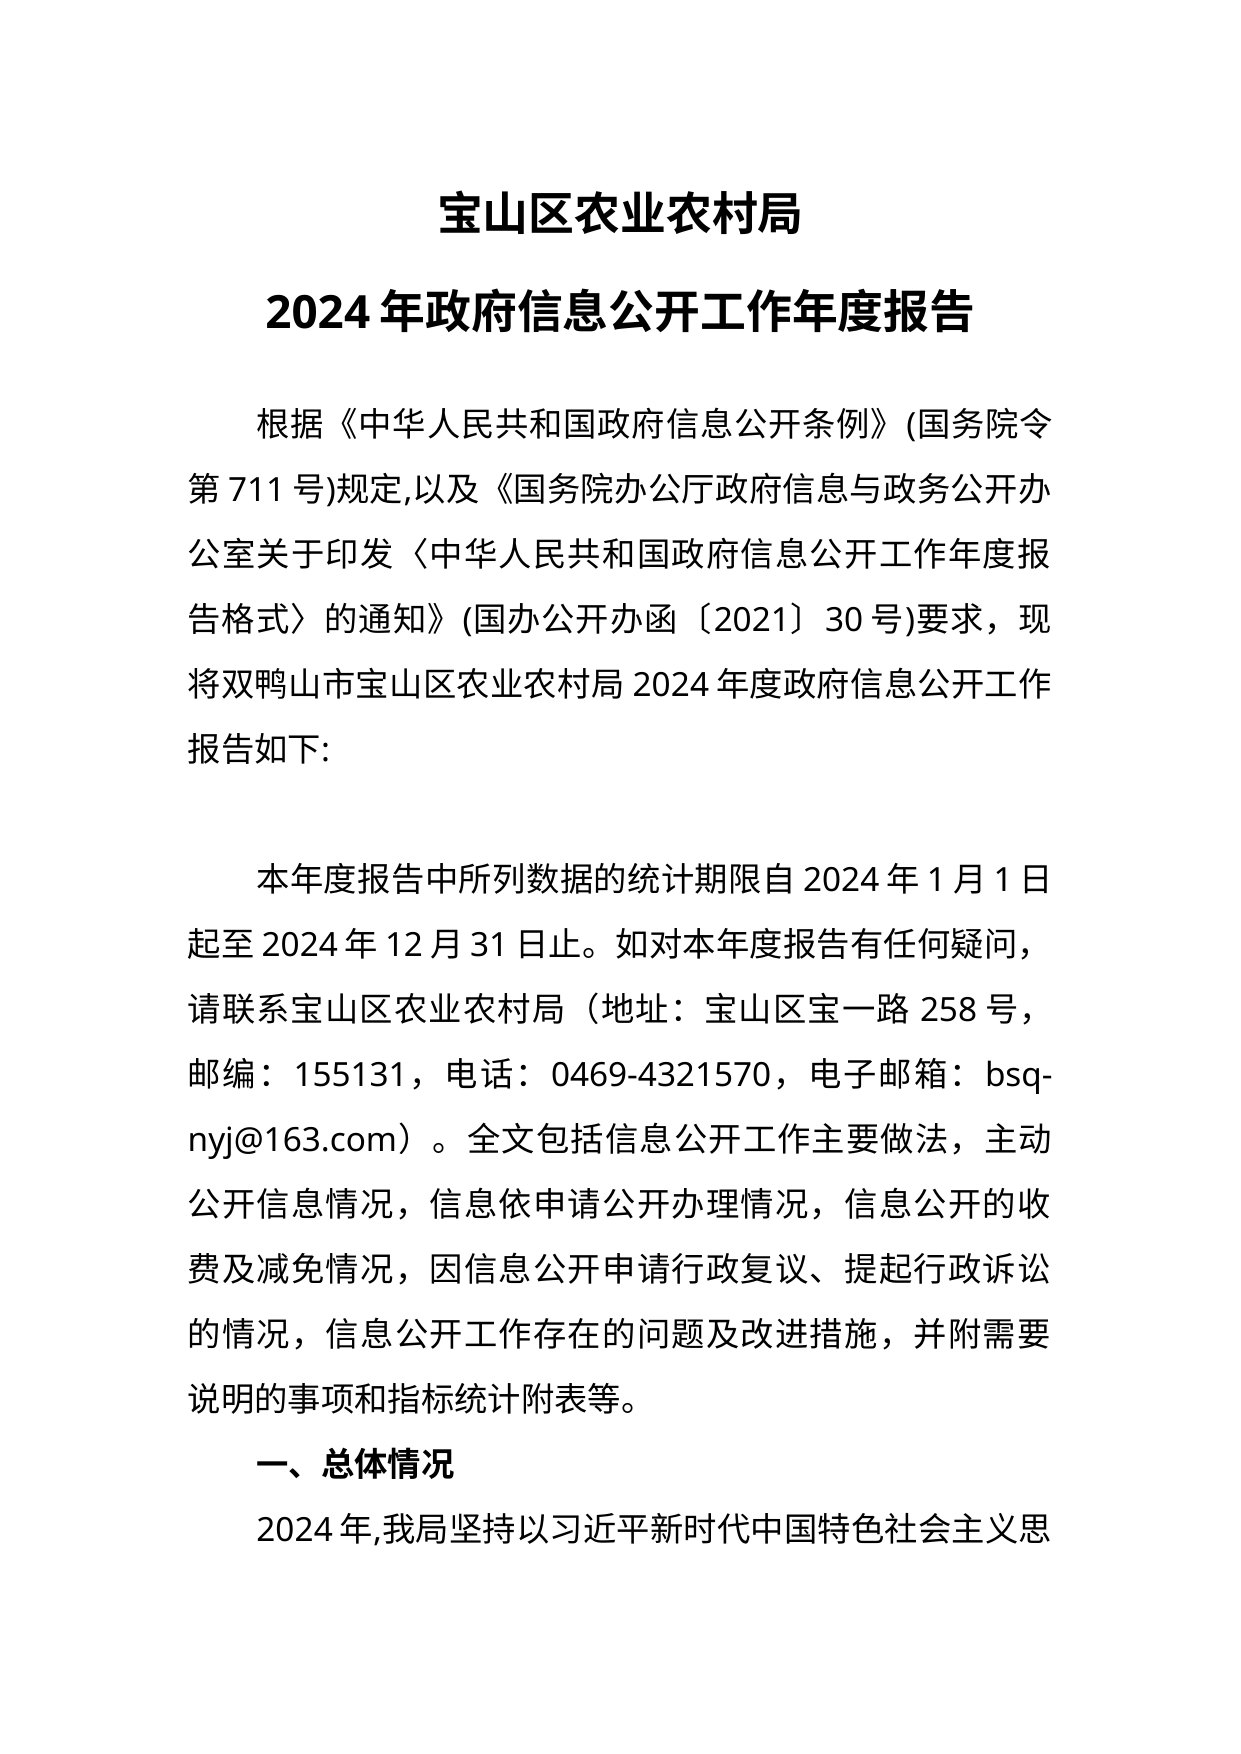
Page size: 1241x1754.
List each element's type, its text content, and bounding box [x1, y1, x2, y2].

text 2024年政府信息公开工作年度报告 [187, 259, 1053, 357]
text 本年度报告中所列数据的统计期限自2024年1月1日起至2024年12月31日止。如对本年度报告有任何疑问，请联系宝山区农业农村局（地址：宝山区宝一路258号，邮编：155131，电话：0469-4321570，电子邮箱：bsq-nyj@163.com）。全文包括信息公开工作主要做法，主动公开信息情况，信息依申请公开办理情况，信息公开的收费及减免情况，因信息公开申请行政复议、提起行政诉讼的情况，信息公开工作存在的问题及改进措施，并附需要说明的事项和指标统计附表等。 [187, 844, 1053, 1429]
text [187, 1494, 1053, 1559]
text 一、总体情况 [187, 1429, 1053, 1494]
text 宝山区农业农村局 [187, 162, 1053, 259]
text 根据《中华人民共和国政府信息公开条例》(国务院令第711号)规定,以及《国务院办公厅政府信息与政务公开办公室关于印发〈中华人民共和国政府信息公开工作年度报告格式〉的通知》(国办公开办函〔2021〕30号)要求，现将双鸭山市宝山区农业农村局2024年度政府信息公开工作报告如下: [187, 389, 1053, 779]
